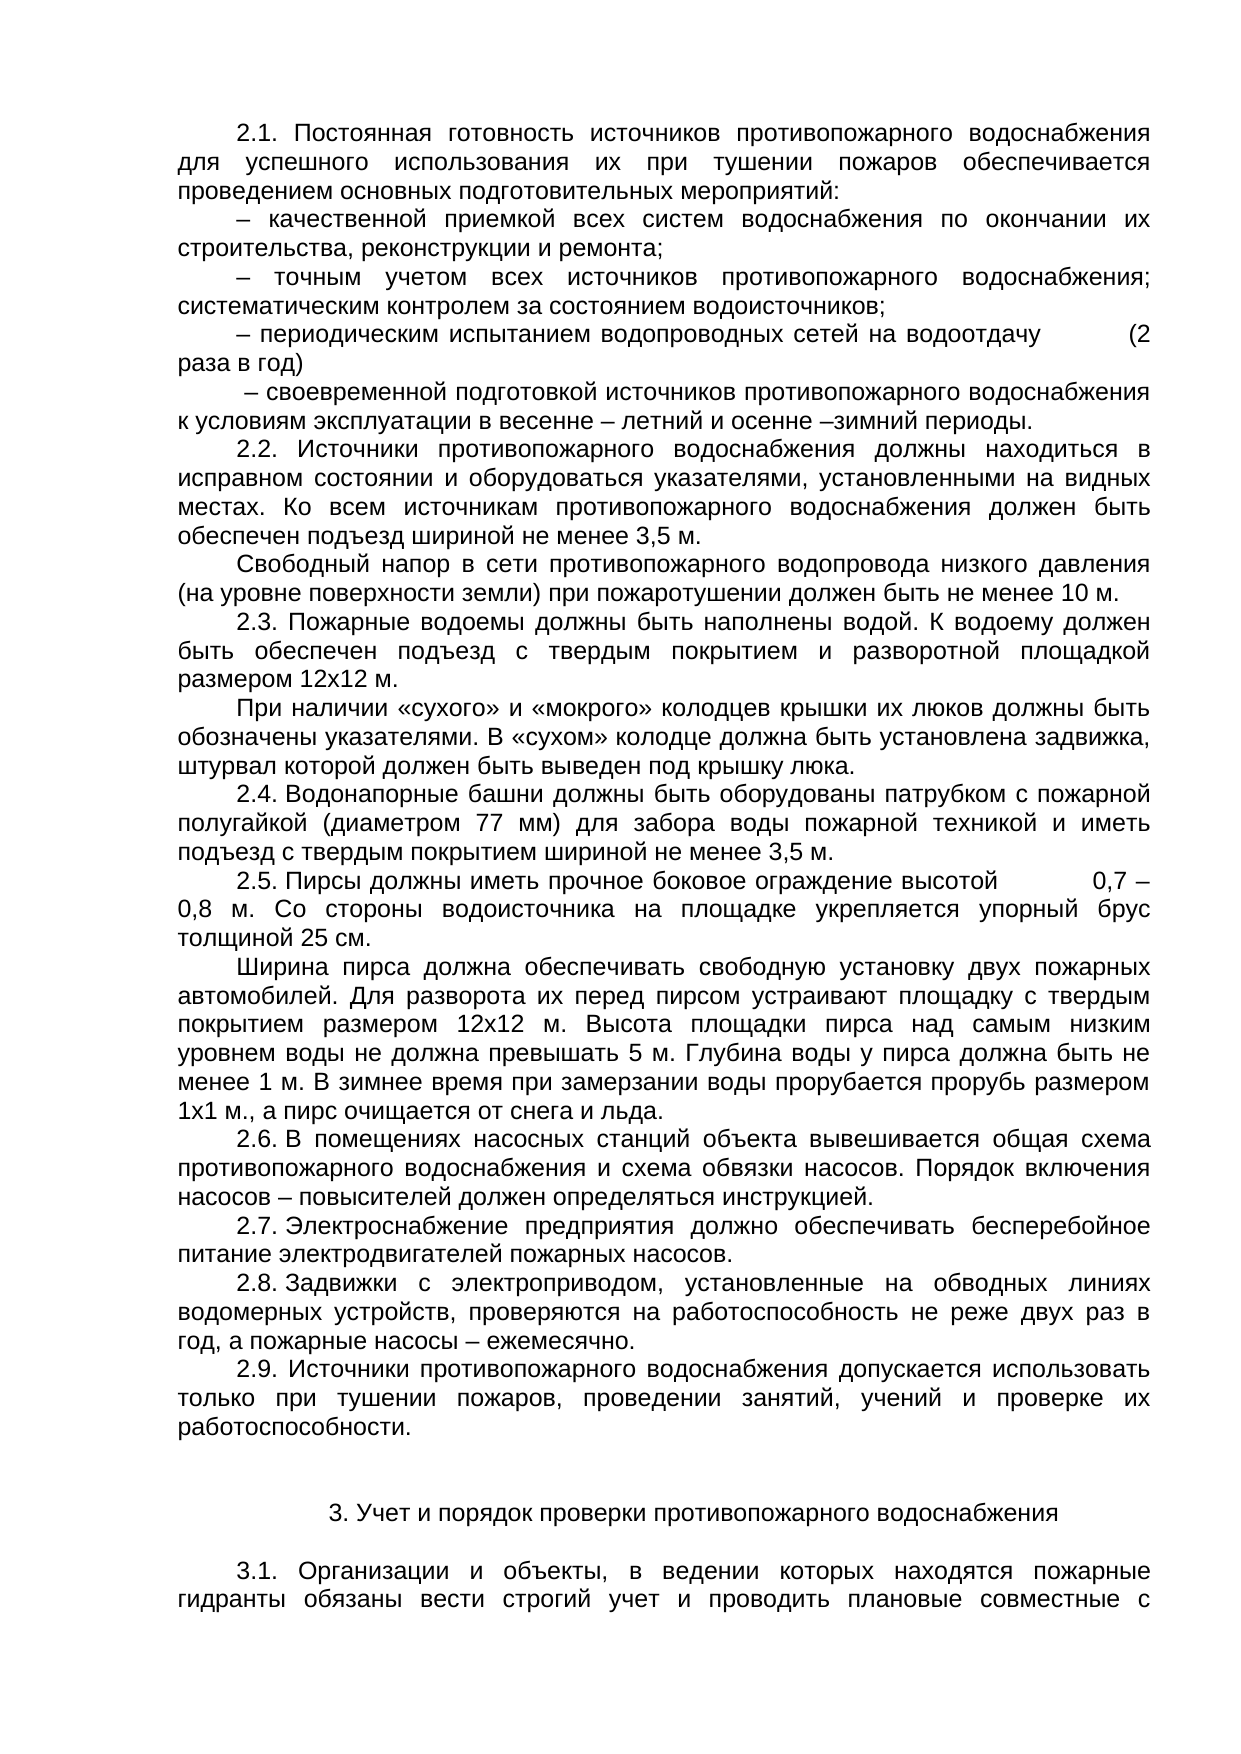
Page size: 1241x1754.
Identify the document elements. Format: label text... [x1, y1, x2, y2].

text 2.4. Водонапорные башни должны быть оборудованы патрубком с пожарной полугайкой (диаметром 77 мм) для забора воды пожарной техникой и иметь подъезд с твердым покрытием шириной не менее 3,5 м. [177, 779, 1152, 866]
text – точным учетом всех источников противопожарного водоснабжения; систематическим контролем за состоянием водоисточников; [177, 262, 1152, 319]
text 3. Учет и порядок проверки противопожарного водоснабжения [177, 1498, 1152, 1527]
text 2.5. Пирсы должны иметь прочное боковое ограждение высотой 0,7 – 0,8 м. Со стороны водоисточника на площадке укрепляется упорный брус толщиной 25 см. [177, 866, 1152, 952]
text При наличии «сухого» и «мокрого» колодцев крышки их люков должны быть обозначены указателями. В «сухом» колодце должна быть установлена задвижка, штурвал которой должен быть выведен под крышку люка. [177, 693, 1152, 779]
text 2.9. Источники противопожарного водоснабжения допускается использовать только при тушении пожаров, проведении занятий, учений и проверке их работоспособности. [177, 1354, 1152, 1441]
text 2.1. Постоянная готовность источников противопожарного водоснабжения для успешного использования их при тушении пожаров обеспечивается проведением основных подготовительных мероприятий: [177, 118, 1152, 204]
text Ширина пирса должна обеспечивать свободную установку двух пожарных автомобилей. Для разворота их перед пирсом устраивают площадку с твердым покрытием размером 12x12 м. Высота площадки пирса над самым низким уровнем воды не должна превышать 5 м. Глубина воды у пирса должна быть не менее 1 м. В зимнее время при замерзании воды прорубается прорубь размером 1x1 м., а пирс очищается от снега и льда. [177, 952, 1152, 1124]
text – периодическим испытанием водопроводных сетей на водоотдачу (2 раза в год) [177, 319, 1152, 377]
text 2.3. Пожарные водоемы должны быть наполнены водой. К водоему должен быть обеспечен подъезд с твердым покрытием и разворотной площадкой размером 12x12 м. [177, 607, 1152, 693]
text 2.2. Источники противопожарного водоснабжения должны находиться в исправном состоянии и оборудоваться указателями, установленными на видных местах. Ко всем источникам противопожарного водоснабжения должен быть обеспечен подъезд шириной не менее 3,5 м. [177, 434, 1152, 549]
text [177, 1556, 1152, 1613]
text – качественной приемкой всех систем водоснабжения по окончании их строительства, реконструкции и ремонта; [177, 204, 1152, 262]
text – своевременной подготовкой источников противопожарного водоснабжения к условиям эксплуатации в весенне – летний и осенне –зимний периоды. [177, 377, 1152, 434]
text 2.6. В помещениях насосных станций объекта вывешивается общая схема противопожарного водоснабжения и схема обвязки насосов. Порядок включения насосов – повысителей должен определяться инструкцией. [177, 1124, 1152, 1211]
text 2.7. Электроснабжение предприятия должно обеспечивать бесперебойное питание электродвигателей пожарных насосов. [177, 1211, 1152, 1268]
text 2.8. Задвижки с электроприводом, установленные на обводных линиях водомерных устройств, проверяются на работоспособность не реже двух раз в год, а пожарные насосы – ежемесячно. [177, 1268, 1152, 1354]
text Свободный напор в сети противопожарного водопровода низкого давления (на уровне поверхности земли) при пожаротушении должен быть не менее 10 м. [177, 549, 1152, 607]
